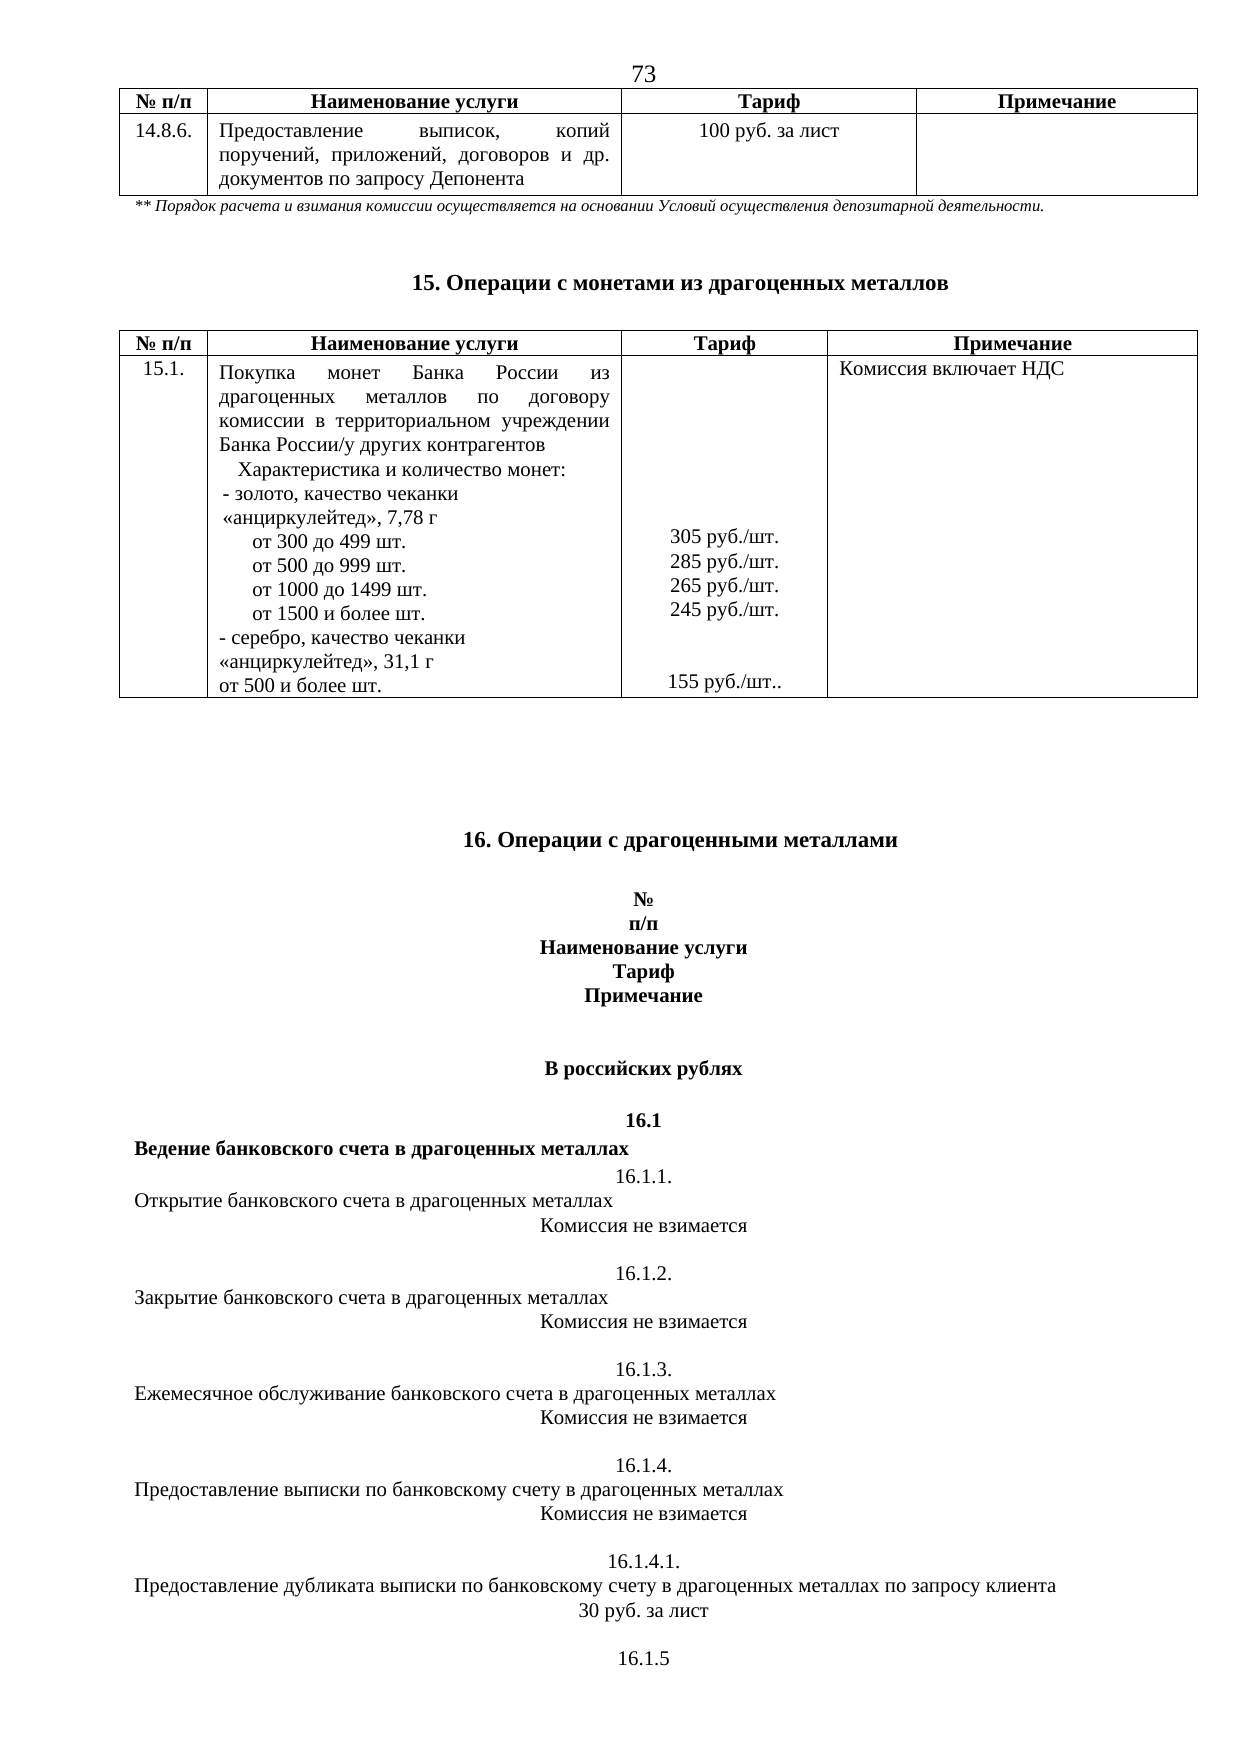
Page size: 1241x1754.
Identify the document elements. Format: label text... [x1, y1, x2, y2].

text ** Порядок расчета и взимания комиссии осуществляется на основании Условий осуществления депозитарной деятельности. [134, 196, 1153, 215]
table_header Примечание [828, 331, 1197, 355]
table_header Примечание [917, 89, 1197, 113]
table_header Наименование услуги [208, 89, 621, 113]
table_cell Предоставление выписок, копий поручений, приложений, договоров и др. документов по запросу Депонента [208, 114, 621, 194]
table_header Тариф [622, 89, 916, 113]
table_cell 100 руб. за лист [622, 114, 916, 194]
table_cell 305 руб./шт. 285 руб./шт. 265 руб./шт. 245 руб./шт. 155 руб./шт.. [622, 356, 827, 697]
table_header Тариф [622, 331, 827, 355]
table_header № п/п [120, 89, 207, 113]
table_cell 14.8.6. [120, 114, 207, 194]
text 15. Операции с монетами из драгоценных металлов [134, 268, 1153, 295]
table_cell [917, 114, 1197, 194]
table_cell Покупка монет Банка России из драгоценных металлов по договору комиссии в территориальном учреждении Банка России/у других контрагентов Характеристика и количество монет: - золото, качество чеканки «анциркулейтед», 7,78 г от 300 до 499 шт. от 500 до 999 шт. от 1000 до 1499 шт. от 1500 и более шт. - серебро, качество чеканки «анциркулейтед», 31,1 г от 500 и более шт. [208, 356, 621, 697]
table_header № п/п [120, 331, 207, 355]
table_header Наименование услуги [208, 331, 621, 355]
text 16. Операции с драгоценными металлами [134, 826, 1153, 852]
table_cell 15.1. [120, 356, 207, 697]
table_cell Комиссия включает НДС [828, 356, 1197, 697]
